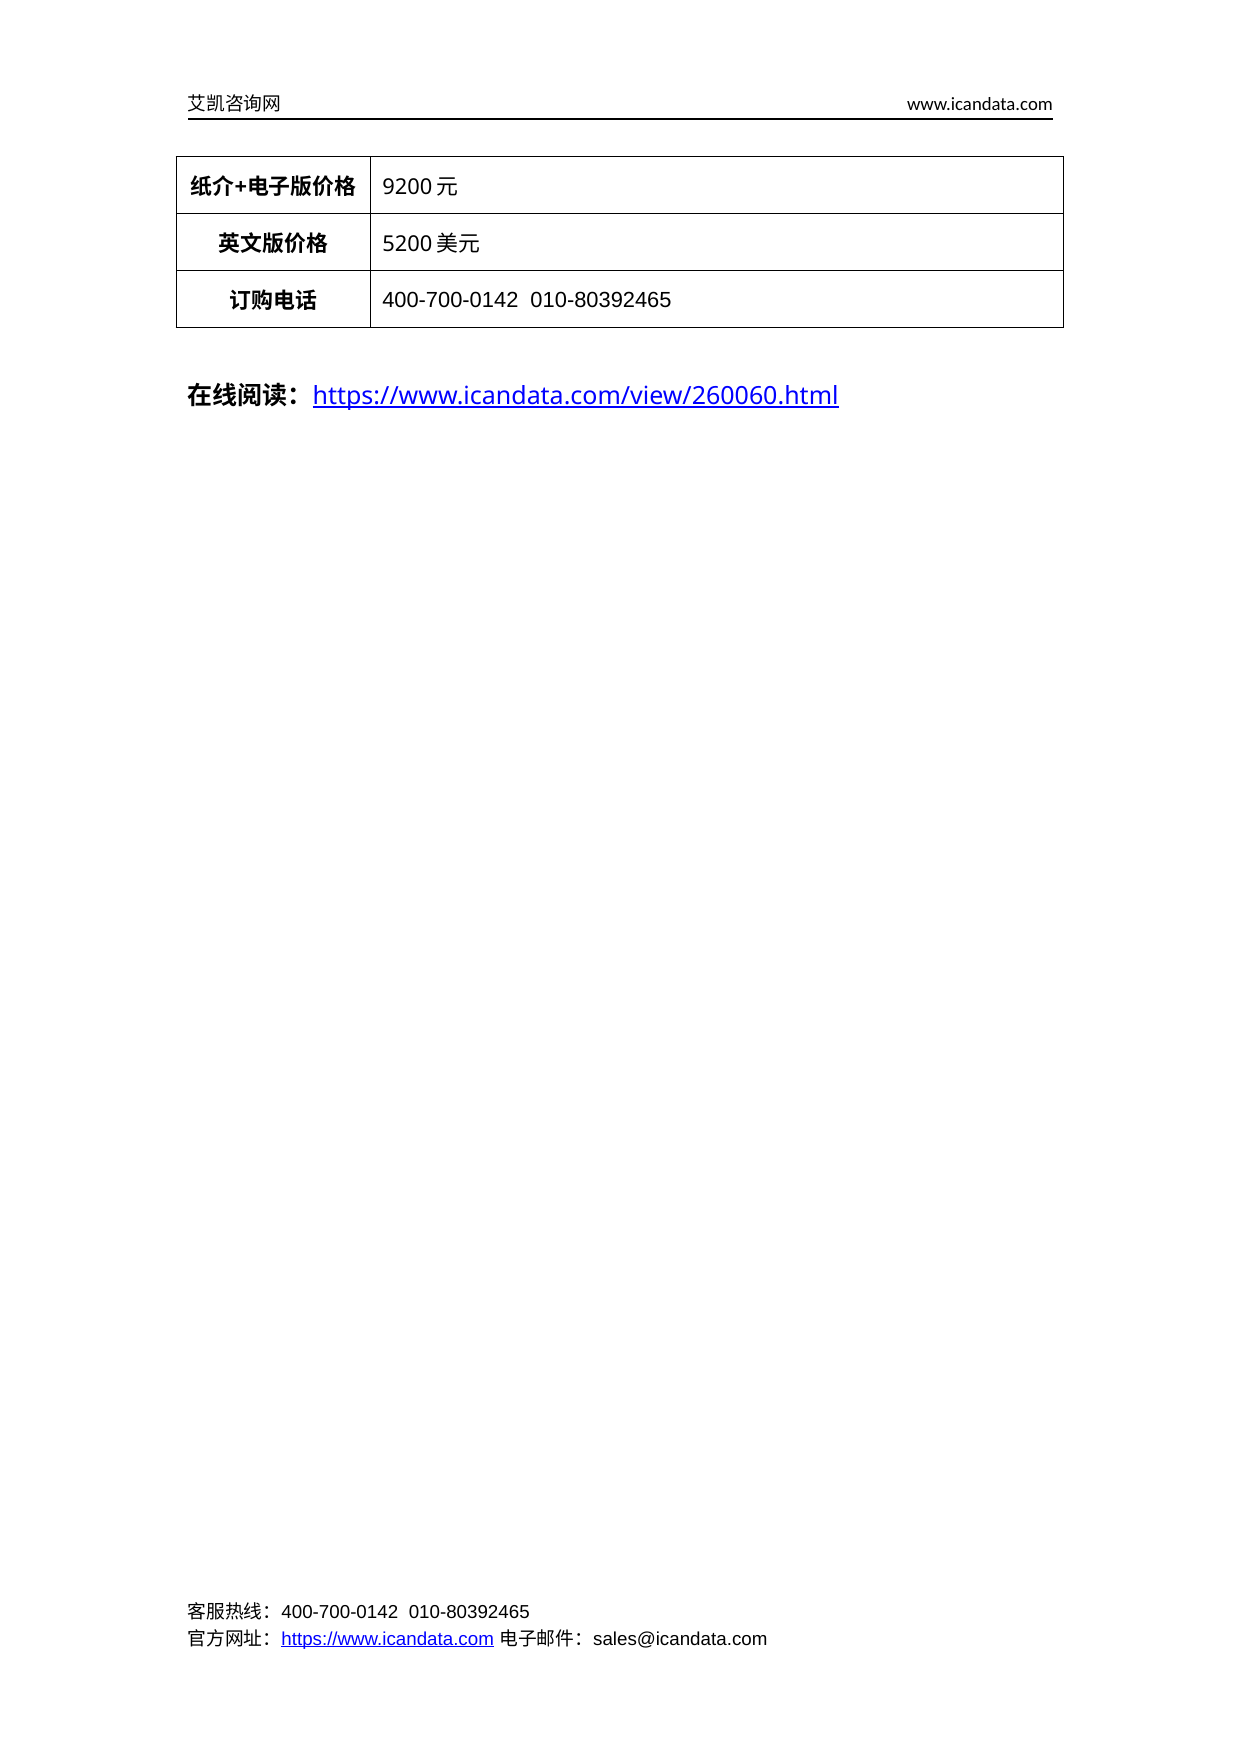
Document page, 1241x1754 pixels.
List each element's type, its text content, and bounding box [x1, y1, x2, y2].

table_cell 5200美元 [371, 214, 1063, 270]
table_cell 英文版价格 [177, 214, 370, 270]
table_cell 400-700-0142 010-80392465 [371, 271, 1063, 327]
text 在线阅读：https://www.icandata.com/view/260060.html [187, 361, 1053, 426]
table_cell 9200元 [371, 157, 1063, 213]
table_cell 订购电话 [177, 271, 370, 327]
table_cell 纸介+电子版价格 [177, 157, 370, 213]
